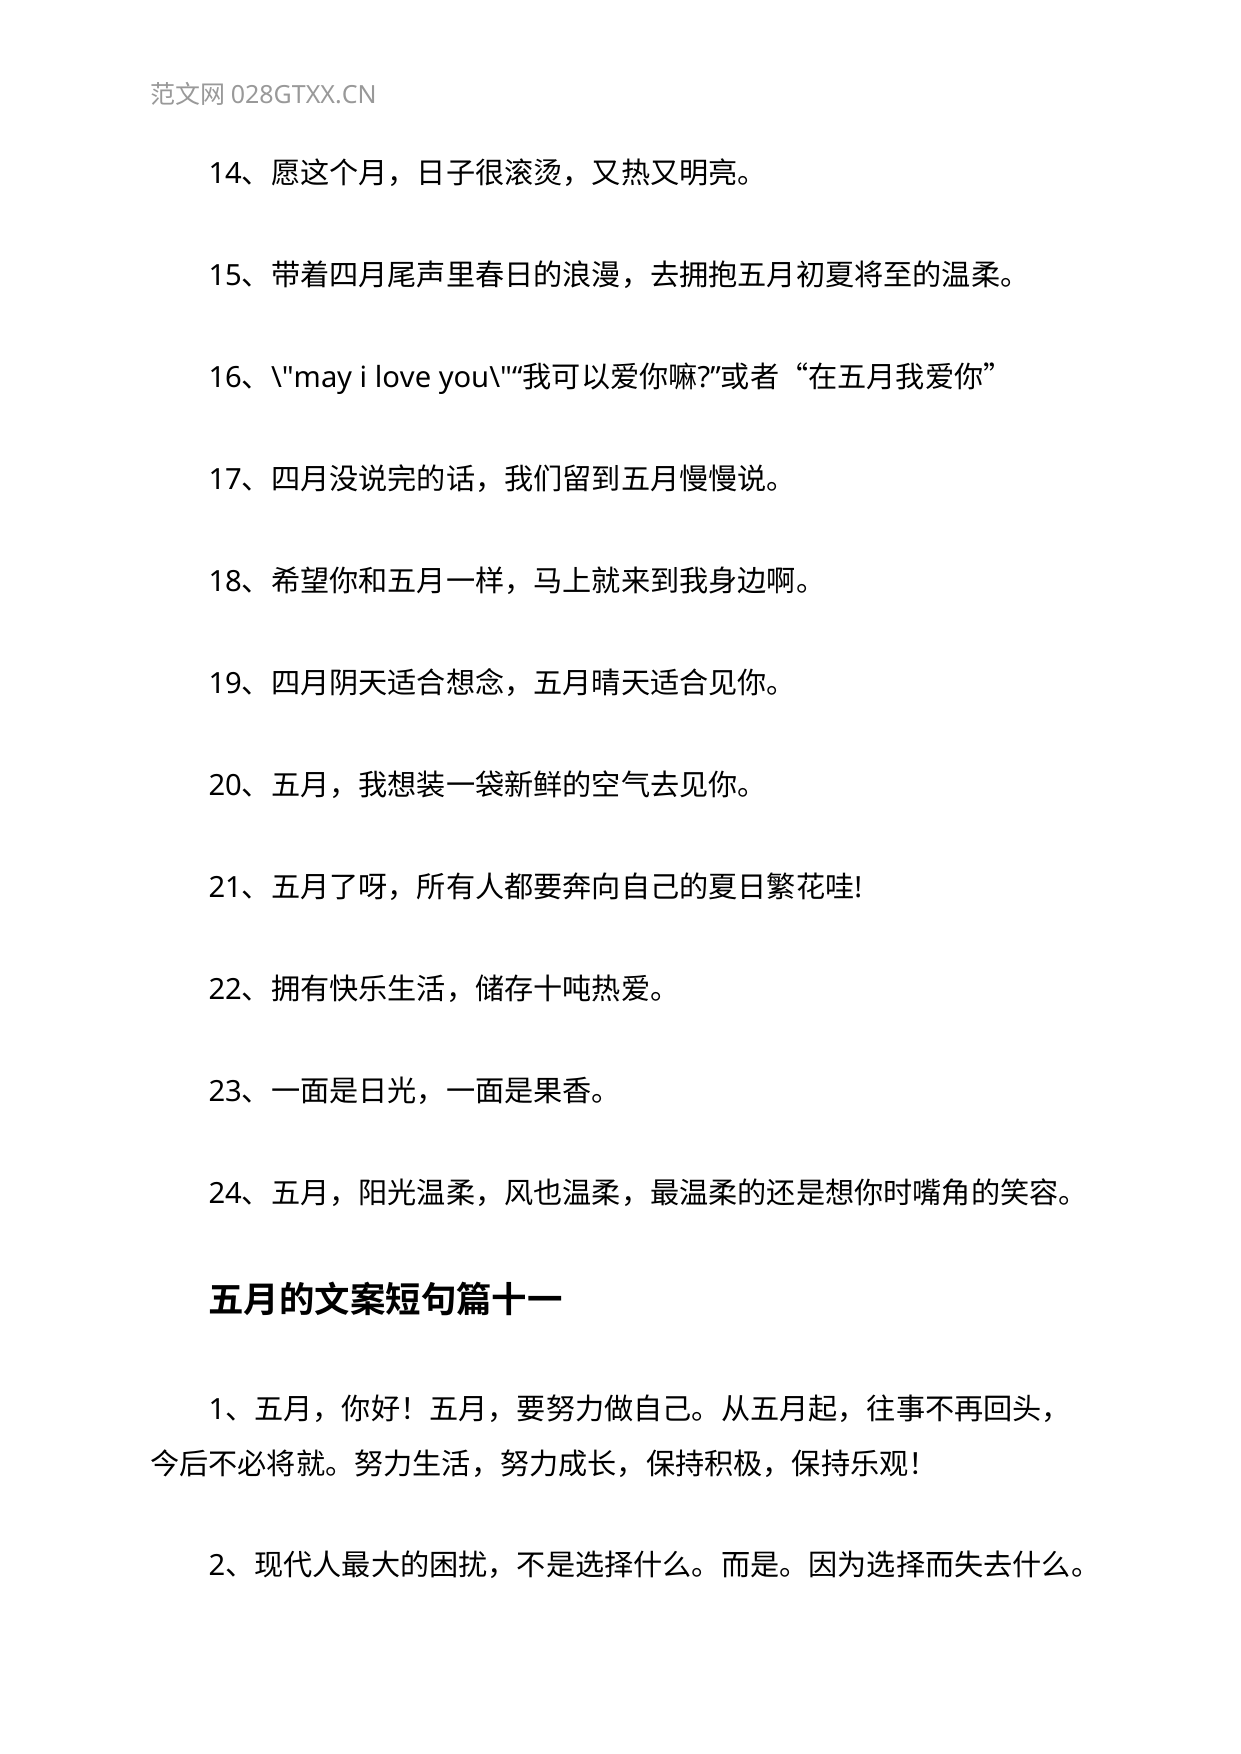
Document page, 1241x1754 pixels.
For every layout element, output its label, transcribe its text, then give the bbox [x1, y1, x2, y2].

text 23、一面是日光，一面是果香。 [150, 1068, 1090, 1110]
text 16、\"may i love you\"“我可以爱你嘛?”或者“在五月我爱你” [150, 354, 1090, 396]
text 14、愿这个月，日子很滚烫，又热又明亮。 [150, 150, 1090, 192]
text 15、带着四月尾声里春日的浪漫，去拥抱五月初夏将至的温柔。 [150, 252, 1090, 294]
text 20、五月，我想装一袋新鲜的空气去见你。 [150, 762, 1090, 804]
text 19、四月阴天适合想念，五月晴天适合见你。 [150, 660, 1090, 702]
text 18、希望你和五月一样，马上就来到我身边啊。 [150, 558, 1090, 600]
text 21、五月了呀，所有人都要奔向自己的夏日繁花哇! [150, 864, 1090, 906]
text 17、四月没说完的话，我们留到五月慢慢说。 [150, 456, 1090, 498]
text 22、拥有快乐生活，储存十吨热爱。 [150, 966, 1090, 1008]
text 五月的文案短句篇十一 [150, 1272, 1090, 1323]
text 24、五月，阳光温柔，风也温柔，最温柔的还是想你时嘴角的笑容。 [150, 1170, 1090, 1212]
text 1、五月，你好！五月，要努力做自己。从五月起，往事不再回头，今后不必将就。努力生活，努力成长，保持积极，保持乐观！ [150, 1385, 1090, 1482]
text 2、现代人最大的困扰，不是选择什么。而是。因为选择而失去什么。 [150, 1542, 1090, 1584]
